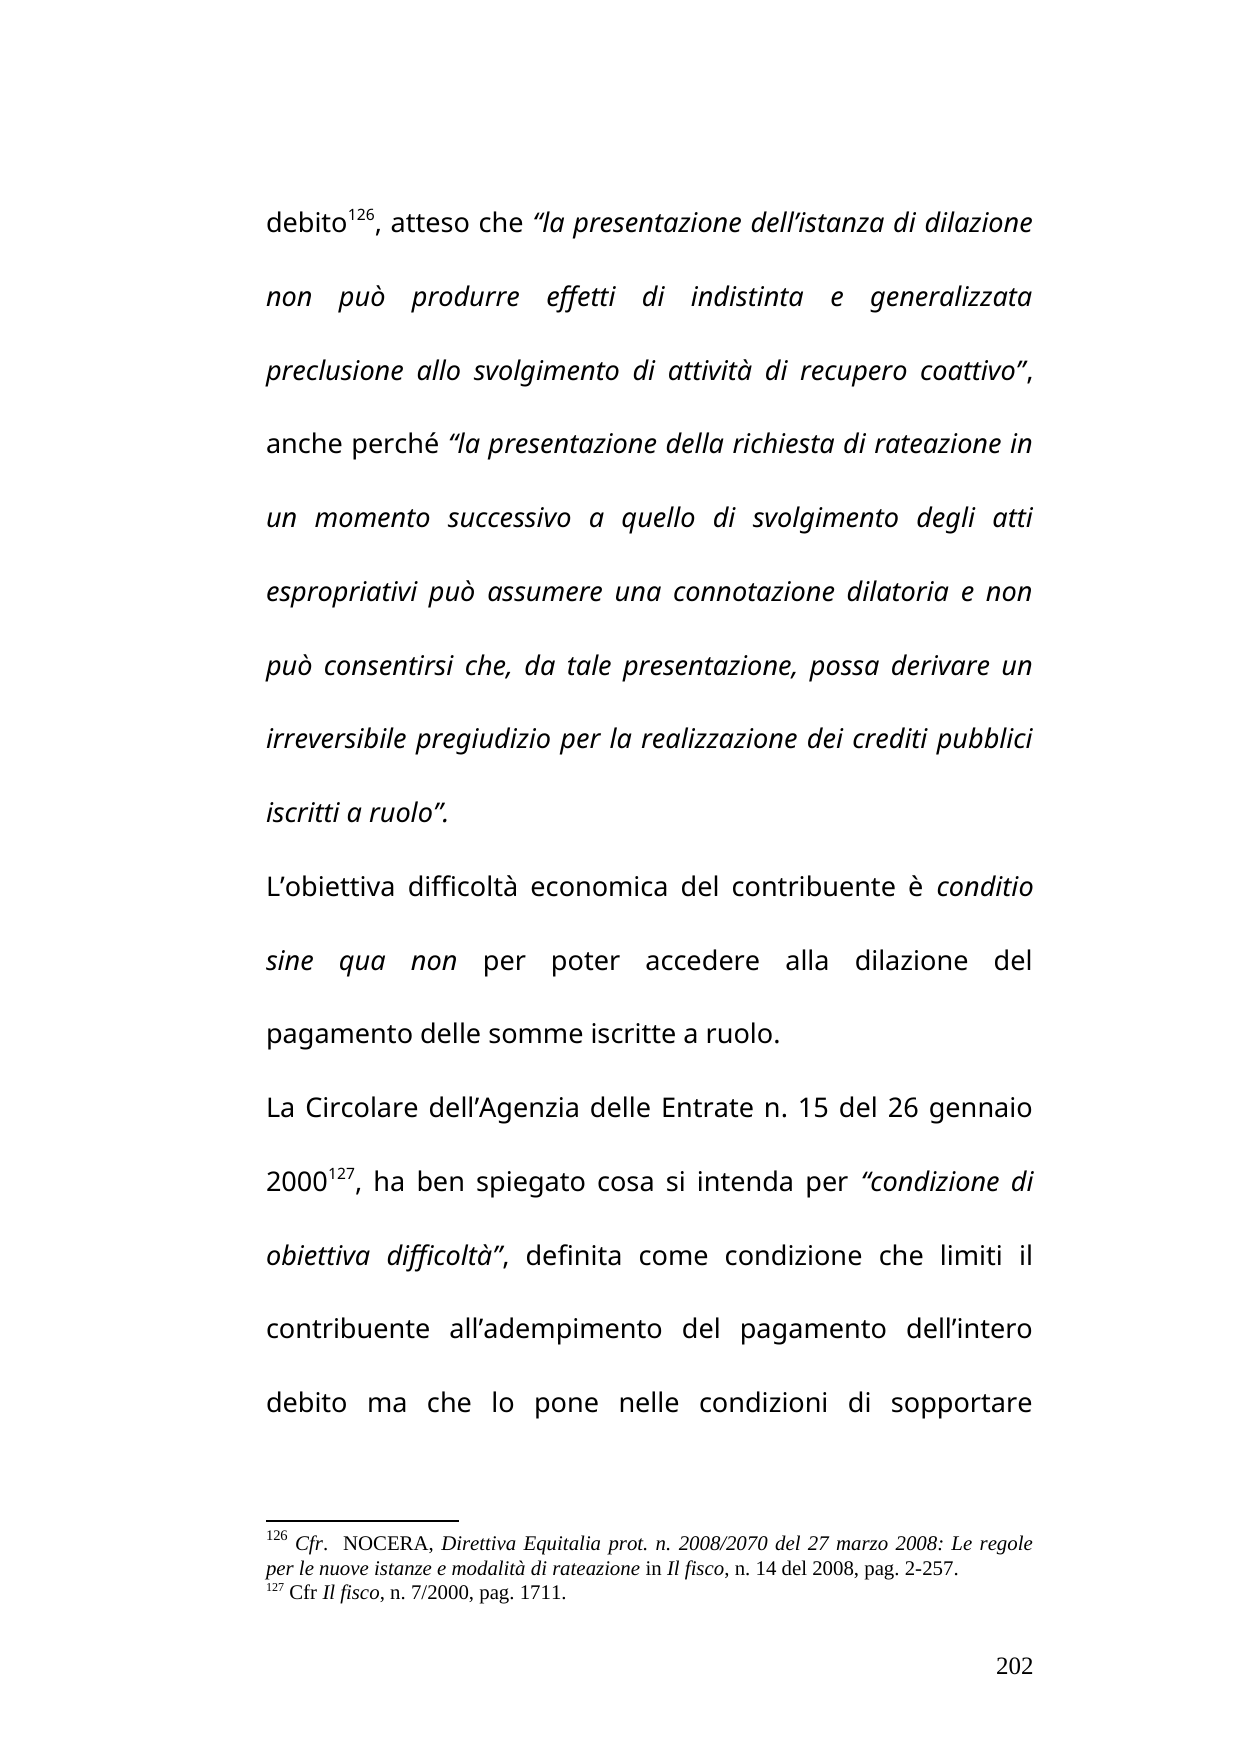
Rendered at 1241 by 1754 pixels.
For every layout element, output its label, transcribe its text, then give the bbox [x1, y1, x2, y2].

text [266, 204, 1033, 831]
text L’obiettiva difficoltà economica del contribuente è conditio sine qua non per poter accedere alla dilazione del pagamento delle somme iscritte a ruolo. [266, 867, 1033, 1052]
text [266, 1089, 1033, 1421]
